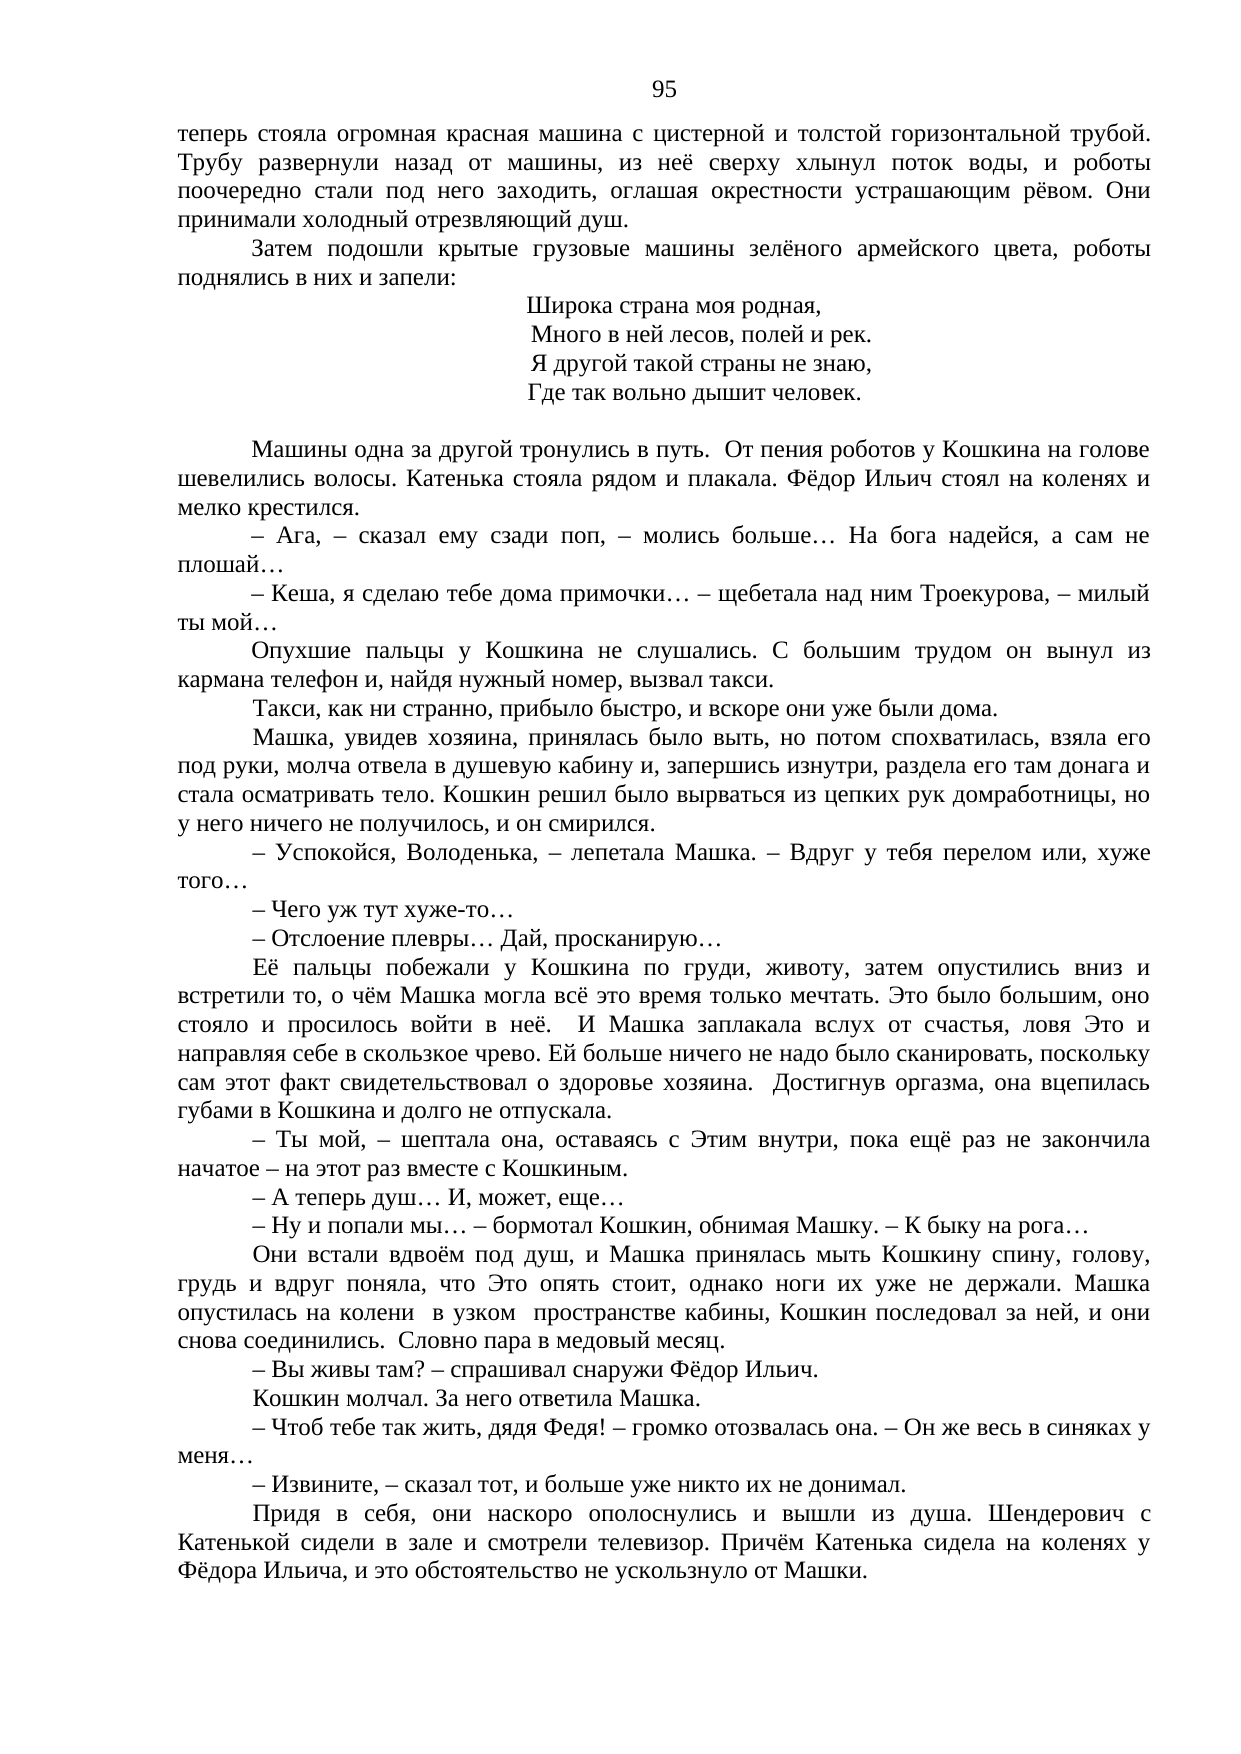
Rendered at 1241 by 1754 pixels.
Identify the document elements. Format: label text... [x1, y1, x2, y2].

text – Ну и попали мы… – бормотал Кошкин, обнимая Машку. – К быку на рога… [177, 1211, 1152, 1239]
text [177, 118, 1152, 233]
text Они встали вдвоём под душ, и Машка принялась мыть Кошкину спину, голову, грудь и вдруг поняла, что Это опять стоит, однако ноги их уже не держали. Машка опустилась на колени в узком пространстве кабины, Кошкин последовал за ней, и они снова соединились. Словно пара в медовый месяц. [177, 1239, 1152, 1354]
text – Успокойся, Володенька, – лепетала Машка. – Вдруг у тебя перелом или, хуже того… [177, 837, 1152, 894]
text Много в ней лесов, полей и рек. [177, 319, 1152, 348]
text Придя в себя, они наскоро ополоснулись и вышли из душа. Шендерович с Катенькой сидели в зале и смотрели телевизор. Причём Катенька сидела на коленях у Фёдора Ильича, и это обстоятельство не ускользнуло от Машки. [177, 1498, 1152, 1584]
text – Вы живы там? – спрашивал снаружи Фёдор Ильич. [177, 1354, 1152, 1383]
text Машка, увидев хозяина, принялась было выть, но потом спохватилась, взяла его под руки, молча отвела в душевую кабину и, запершись изнутри, раздела его там донага и стала осматривать тело. Кошкин решил было вырваться из цепких рук домработницы, но у него ничего не получилось, и он смирился. [177, 722, 1152, 837]
text – Кеша, я сделаю тебе дома примочки… – щебетала над ним Троекурова, – милый ты мой… [177, 578, 1152, 636]
text – Ага, – сказал ему сзади поп, – молись больше… На бога надейся, а сам не плошай… [177, 521, 1152, 578]
text Такси, как ни странно, прибыло быстро, и вскоре они уже были дома. [177, 693, 1152, 722]
text – Чтоб тебе так жить, дядя Федя! – громко отозвалась она. – Он же весь в синяках у меня… [177, 1412, 1152, 1469]
text – Чего уж тут хуже-то… [177, 894, 1152, 923]
text Опухшие пальцы у Кошкина не слушались. С большим трудом он вынул из кармана телефон и, найдя нужный номер, вызвал такси. [177, 636, 1152, 693]
text Затем подошли крытые грузовые машины зелёного армейского цвета, роботы поднялись в них и запели: [177, 233, 1152, 291]
text Где так вольно дышит человек. [177, 377, 1152, 406]
text – А теперь душ… И, может, еще… [177, 1182, 1152, 1211]
text Машины одна за другой тронулись в путь. От пения роботов у Кошкина на голове шевелились волосы. Катенька стояла рядом и плакала. Фёдор Ильич стоял на коленях и мелко крестился. [177, 434, 1152, 521]
text Её пальцы побежали у Кошкина по груди, животу, затем опустились вниз и встретили то, о чём Машка могла всё это время только мечтать. Это было большим, оно стояло и просилось войти в неё. И Машка заплакала вслух от счастья, ловя Это и направляя себе в скользкое чрево. Ей больше ничего не надо было сканировать, поскольку сам этот факт свидетельствовал о здоровье хозяина. Достигнув оргазма, она вцепилась губами в Кошкина и долго не отпускала. [177, 952, 1152, 1124]
text Я другой такой страны не знаю, [177, 348, 1152, 377]
text Кошкин молчал. За него ответила Машка. [177, 1383, 1152, 1412]
text – Ты мой, – шептала она, оставаясь с Этим внутри, пока ещё раз не закончила начатое – на этот раз вместе с Кошкиным. [177, 1124, 1152, 1182]
text – Извините, – сказал тот, и больше уже никто их не донимал. [177, 1469, 1152, 1498]
text – Отслоение плевры… Дай, просканирую… [177, 923, 1152, 952]
text Широка страна моя родная, [177, 291, 1152, 319]
